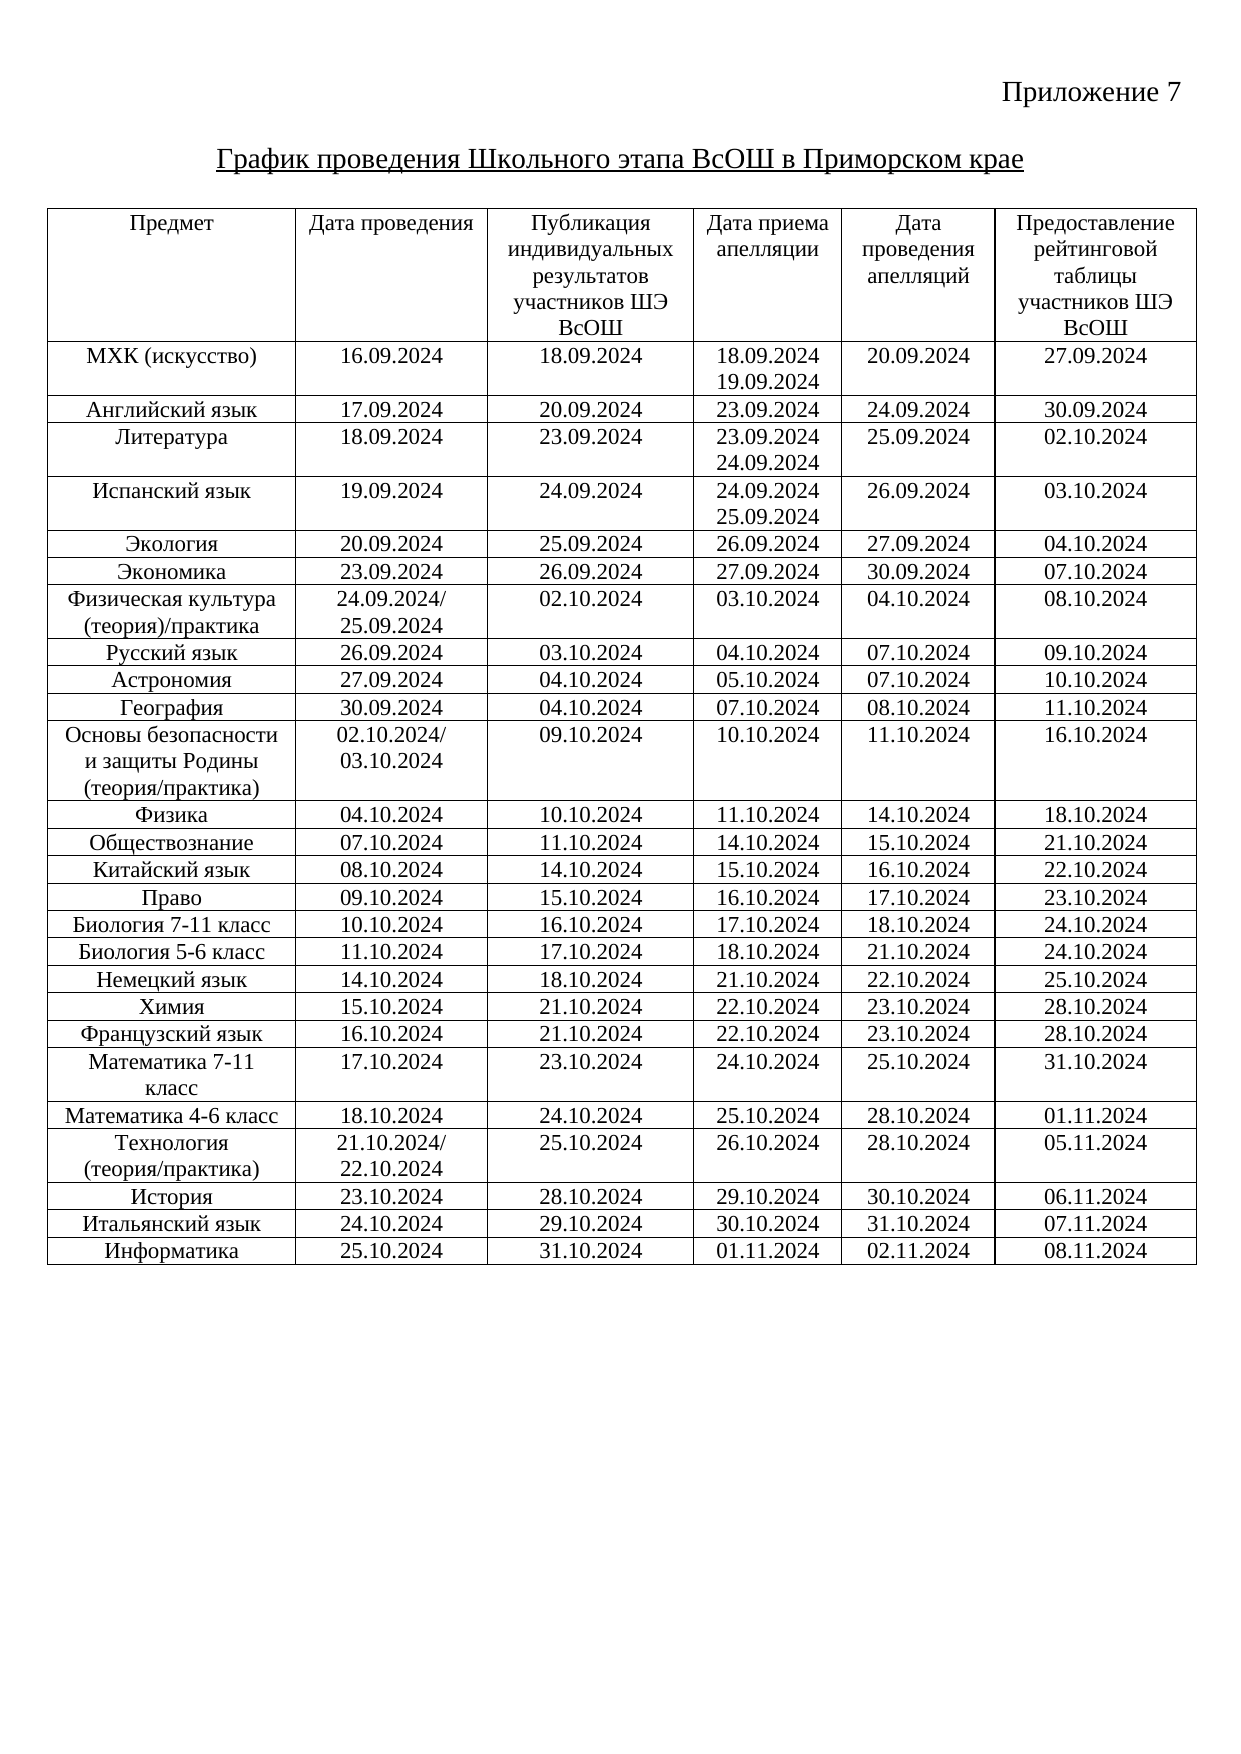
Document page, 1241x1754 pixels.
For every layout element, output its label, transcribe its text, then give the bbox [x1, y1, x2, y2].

table_cell 24.09.2024/ 25.09.2024 [296, 585, 487, 638]
table_cell 23.09.2024 [296, 558, 487, 584]
table_cell 03.10.2024 [488, 639, 693, 665]
table_cell Экология [48, 531, 295, 557]
table_cell 21.10.2024/ 22.10.2024 [296, 1129, 487, 1182]
table_cell Математика 7-11 класс [48, 1048, 295, 1101]
table_cell 15.10.2024 [296, 993, 487, 1019]
table_cell 02.10.2024 [488, 585, 693, 638]
table_cell Испанский язык [48, 477, 295, 529]
table_cell 10.10.2024 [488, 801, 693, 828]
table_cell 28.10.2024 [996, 1021, 1196, 1047]
table_cell 27.09.2024 [842, 531, 994, 557]
table_cell 16.10.2024 [996, 721, 1196, 800]
table_cell 20.09.2024 [842, 342, 994, 394]
table_cell 11.10.2024 [488, 829, 693, 855]
table_cell 24.10.2024 [996, 911, 1196, 937]
table_cell 28.10.2024 [488, 1183, 693, 1209]
table_cell 01.11.2024 [996, 1102, 1196, 1128]
table_cell Русский язык [48, 639, 295, 665]
table_cell 16.09.2024 [296, 342, 487, 394]
table_cell 27.09.2024 [694, 558, 841, 584]
table_cell Биология 5-6 класс [48, 938, 295, 965]
table_cell История [48, 1183, 295, 1209]
table_cell 04.10.2024 [296, 801, 487, 828]
table_cell География [48, 694, 295, 720]
table_cell Биология 7-11 класс [48, 911, 295, 937]
table_header Предмет [48, 209, 295, 341]
table_cell 21.10.2024 [488, 993, 693, 1019]
table_cell 24.10.2024 [996, 938, 1196, 965]
table_cell 28.10.2024 [842, 1129, 994, 1182]
table_cell 29.10.2024 [694, 1183, 841, 1209]
table_cell 24.10.2024 [296, 1210, 487, 1237]
table_cell 03.10.2024 [694, 585, 841, 638]
table_cell 02.10.2024/ 03.10.2024 [296, 721, 487, 800]
table_cell 23.09.2024 [694, 396, 841, 422]
table_cell 23.10.2024 [842, 993, 994, 1019]
table_cell 16.10.2024 [296, 1021, 487, 1047]
table_cell 22.10.2024 [694, 993, 841, 1019]
table_cell 04.10.2024 [996, 531, 1196, 557]
table_cell 17.10.2024 [488, 938, 693, 965]
table_cell 07.10.2024 [296, 829, 487, 855]
table_cell 10.10.2024 [694, 721, 841, 800]
table_cell Обществознание [48, 829, 295, 855]
table_cell 23.09.2024 [488, 423, 693, 476]
table_cell 17.10.2024 [842, 884, 994, 910]
table_cell 26.09.2024 [694, 531, 841, 557]
table_cell Немецкий язык [48, 966, 295, 992]
table_cell 30.09.2024 [996, 396, 1196, 422]
table_cell 25.09.2024 [488, 531, 693, 557]
table_cell 25.10.2024 [488, 1129, 693, 1182]
table_cell Китайский язык [48, 856, 295, 882]
table_cell 09.10.2024 [488, 721, 693, 800]
table_cell 27.09.2024 [996, 342, 1196, 394]
table_cell 04.10.2024 [488, 666, 693, 693]
table_cell 04.10.2024 [694, 639, 841, 665]
table_header Дата проведения апелляций [842, 209, 994, 341]
table_cell 29.10.2024 [488, 1210, 693, 1237]
table_cell МХК (искусство) [48, 342, 295, 394]
table_cell 07.10.2024 [842, 639, 994, 665]
table_cell 18.10.2024 [488, 966, 693, 992]
table_cell Итальянский язык [48, 1210, 295, 1237]
table_cell 26.09.2024 [296, 639, 487, 665]
table_cell 07.11.2024 [996, 1210, 1196, 1237]
table_cell 18.10.2024 [694, 938, 841, 965]
table_cell 17.10.2024 [296, 1048, 487, 1101]
table_cell 20.09.2024 [488, 396, 693, 422]
table_cell 14.10.2024 [842, 801, 994, 828]
table_cell 30.10.2024 [694, 1210, 841, 1237]
table_cell 07.10.2024 [996, 558, 1196, 584]
table_cell 30.09.2024 [296, 694, 487, 720]
table_cell 20.09.2024 [296, 531, 487, 557]
table_cell Право [48, 884, 295, 910]
table_cell Французский язык [48, 1021, 295, 1047]
table_cell 14.10.2024 [694, 829, 841, 855]
table_header Дата проведения [296, 209, 487, 341]
table_cell 23.10.2024 [296, 1183, 487, 1209]
table_cell 28.10.2024 [996, 993, 1196, 1019]
table_cell Астрономия [48, 666, 295, 693]
table_cell 24.10.2024 [694, 1048, 841, 1101]
table_header Предоставление рейтинговой таблицы участников ШЭ ВсОШ [996, 209, 1196, 341]
table_cell 07.10.2024 [694, 694, 841, 720]
table_cell Литература [48, 423, 295, 476]
table_cell 23.10.2024 [842, 1021, 994, 1047]
table_cell 16.10.2024 [488, 911, 693, 937]
table_cell 15.10.2024 [842, 829, 994, 855]
table_cell 31.10.2024 [996, 1048, 1196, 1101]
table_cell 01.11.2024 [694, 1238, 841, 1264]
table_cell 18.10.2024 [842, 911, 994, 937]
table_cell 05.11.2024 [996, 1129, 1196, 1182]
table_cell Физика [48, 801, 295, 828]
table_cell 30.09.2024 [842, 558, 994, 584]
table_cell Математика 4-6 класс [48, 1102, 295, 1128]
table_cell 07.10.2024 [842, 666, 994, 693]
table_cell 25.09.2024 [842, 423, 994, 476]
table_cell 08.10.2024 [296, 856, 487, 882]
table_cell 16.10.2024 [842, 856, 994, 882]
table_cell 19.09.2024 [296, 477, 487, 529]
table_cell 21.10.2024 [842, 938, 994, 965]
table_cell 09.10.2024 [296, 884, 487, 910]
table_cell Экономика [48, 558, 295, 584]
table_cell 15.10.2024 [488, 884, 693, 910]
table_cell 04.10.2024 [842, 585, 994, 638]
table_cell 23.09.2024 24.09.2024 [694, 423, 841, 476]
table_cell Основы безопасности и защиты Родины (теория/практика) [48, 721, 295, 800]
table_cell 02.10.2024 [996, 423, 1196, 476]
table_cell 22.10.2024 [842, 966, 994, 992]
table_cell 24.10.2024 [488, 1102, 693, 1128]
table_cell Информатика [48, 1238, 295, 1264]
table_cell 28.10.2024 [842, 1102, 994, 1128]
table_cell 25.10.2024 [694, 1102, 841, 1128]
table_cell 21.10.2024 [694, 966, 841, 992]
table_cell Технология (теория/практика) [48, 1129, 295, 1182]
table_cell 24.09.2024 [488, 477, 693, 529]
table_cell 18.10.2024 [996, 801, 1196, 828]
table_cell 27.09.2024 [296, 666, 487, 693]
table_cell Физическая культура (теория)/практика [48, 585, 295, 638]
table_cell 05.10.2024 [694, 666, 841, 693]
table_cell 14.10.2024 [296, 966, 487, 992]
table_cell Английский язык [48, 396, 295, 422]
table_cell 25.10.2024 [296, 1238, 487, 1264]
table_cell 18.09.2024 19.09.2024 [694, 342, 841, 394]
table_cell 11.10.2024 [296, 938, 487, 965]
table_cell 25.10.2024 [996, 966, 1196, 992]
table_cell 22.10.2024 [996, 856, 1196, 882]
table_cell 08.11.2024 [996, 1238, 1196, 1264]
table_cell Химия [48, 993, 295, 1019]
table_cell 18.10.2024 [296, 1102, 487, 1128]
table_cell 11.10.2024 [694, 801, 841, 828]
table_cell 03.10.2024 [996, 477, 1196, 529]
table_cell 31.10.2024 [842, 1210, 994, 1237]
table_cell 30.10.2024 [842, 1183, 994, 1209]
table_cell 16.10.2024 [694, 884, 841, 910]
table_cell 02.11.2024 [842, 1238, 994, 1264]
table_cell 10.10.2024 [296, 911, 487, 937]
table_cell 31.10.2024 [488, 1238, 693, 1264]
table_cell 24.09.2024 25.09.2024 [694, 477, 841, 529]
table_cell 11.10.2024 [996, 694, 1196, 720]
table_cell 15.10.2024 [694, 856, 841, 882]
table_cell 23.10.2024 [996, 884, 1196, 910]
table_cell 17.10.2024 [694, 911, 841, 937]
table_cell 26.09.2024 [488, 558, 693, 584]
table_cell 18.09.2024 [488, 342, 693, 394]
table_cell 26.10.2024 [694, 1129, 841, 1182]
table_cell 18.09.2024 [296, 423, 487, 476]
table_cell 22.10.2024 [694, 1021, 841, 1047]
table_header Публикация индивидуальных результатов участников ШЭ ВсОШ [488, 209, 693, 341]
table_header Дата приема апелляции [694, 209, 841, 341]
table_cell 09.10.2024 [996, 639, 1196, 665]
table_cell 24.09.2024 [842, 396, 994, 422]
text Приложение 7 [59, 74, 1181, 107]
table_cell 25.10.2024 [842, 1048, 994, 1101]
table_cell 21.10.2024 [488, 1021, 693, 1047]
table_cell 17.09.2024 [296, 396, 487, 422]
table_cell 11.10.2024 [842, 721, 994, 800]
table_cell 06.11.2024 [996, 1183, 1196, 1209]
table_cell 10.10.2024 [996, 666, 1196, 693]
table_cell 26.09.2024 [842, 477, 994, 529]
table_cell 04.10.2024 [488, 694, 693, 720]
table_cell 14.10.2024 [488, 856, 693, 882]
text График проведения Школьного этапа ВсОШ в Приморском крае [59, 141, 1181, 174]
table_cell 21.10.2024 [996, 829, 1196, 855]
table_cell 08.10.2024 [842, 694, 994, 720]
table_cell 23.10.2024 [488, 1048, 693, 1101]
table_cell 08.10.2024 [996, 585, 1196, 638]
